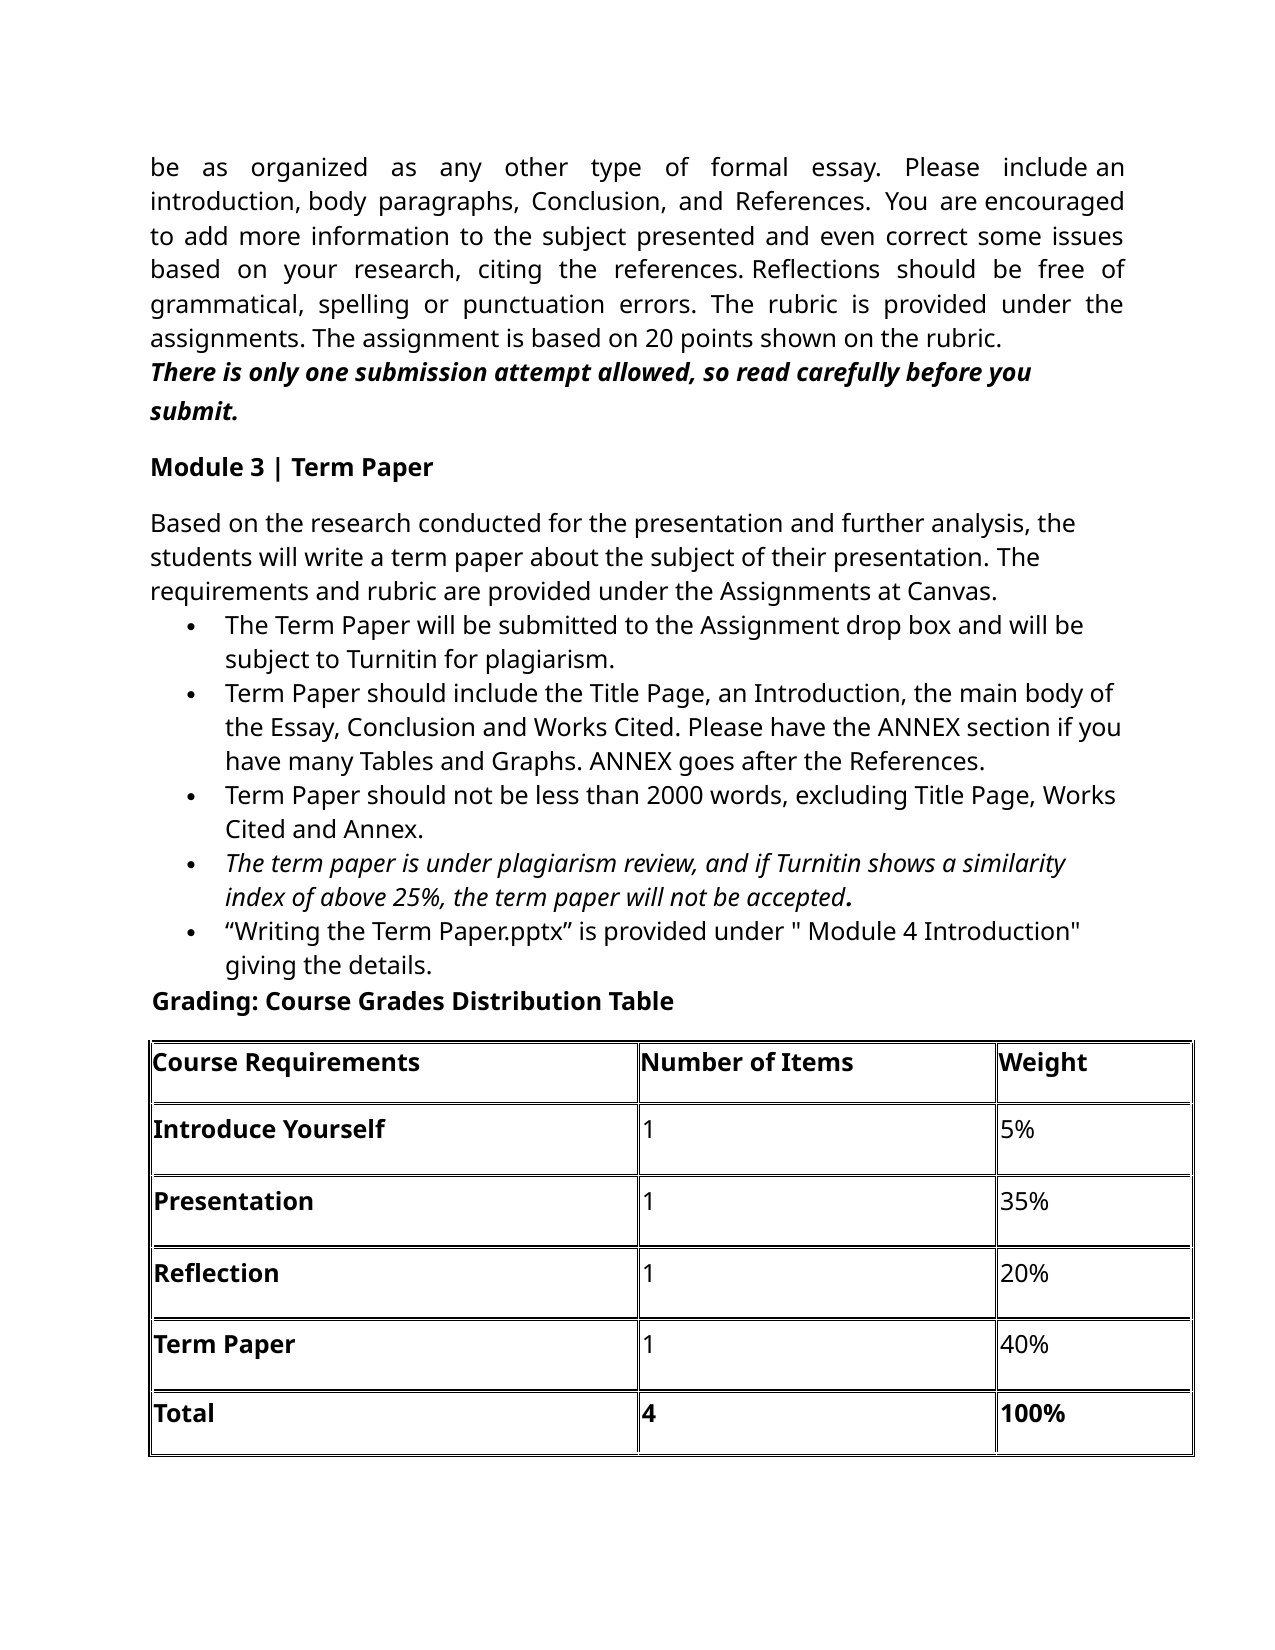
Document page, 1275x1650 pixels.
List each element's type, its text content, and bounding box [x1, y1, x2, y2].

list Term Paper should not be less than 2000 words, excluding Title Page, Works Cited and Annex. [187, 778, 1125, 846]
table_cell 1 [640, 1249, 995, 1317]
text Module 3 | Term Paper [150, 449, 1125, 483]
table_cell Term Paper [152, 1317, 637, 1389]
table_header Grading: Course Grades Distribution Table [150, 982, 1193, 1040]
table_cell 1 [640, 1105, 995, 1173]
table_cell Weight [998, 1040, 1193, 1102]
table_cell 20% [998, 1245, 1192, 1317]
table_cell Presentation [152, 1174, 637, 1245]
table_cell Number of Items [640, 1044, 995, 1102]
table_cell 35% [998, 1174, 1192, 1245]
table_cell 40% [998, 1317, 1192, 1389]
table_cell Course Requirements [150, 1040, 637, 1102]
table_cell 1 [640, 1321, 995, 1389]
list The Term Paper will be submitted to the Assignment drop box and will be subject to Turnitin for plagiarism. [187, 607, 1125, 676]
list “Writing the Term Paper.pptx” is provided under " Module 4 Introduction" giving the details. [187, 914, 1125, 982]
table_cell 1 [640, 1177, 995, 1245]
table_cell Total [152, 1389, 638, 1453]
table_cell 100% [997, 1389, 1192, 1453]
text There is only one submission attempt allowed, so read carefully before you submit. [150, 354, 1125, 428]
table_cell Introduce Yourself [150, 1102, 638, 1173]
text Based on the research conducted for the presentation and further analysis, the students will write a term paper about the subject of their presentation. The requirements and rubric are provided under the Assignments at Canvas. [150, 505, 1125, 607]
list Term Paper should include the Title Page, an Introduction, the main body of the Essay, Conclusion and Works Cited. Please have the ANNEX section if you have many Tables and Graphs. ANNEX goes after the References. [187, 676, 1125, 778]
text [150, 150, 1125, 354]
list The term paper is under plagiarism review, and if Turnitin shows a similarity index of above 25%, the term paper will not be accepted. [187, 846, 1125, 914]
table_cell 5% [997, 1102, 1193, 1173]
table_cell 4 [639, 1393, 997, 1453]
table_cell Reflection [152, 1245, 637, 1317]
